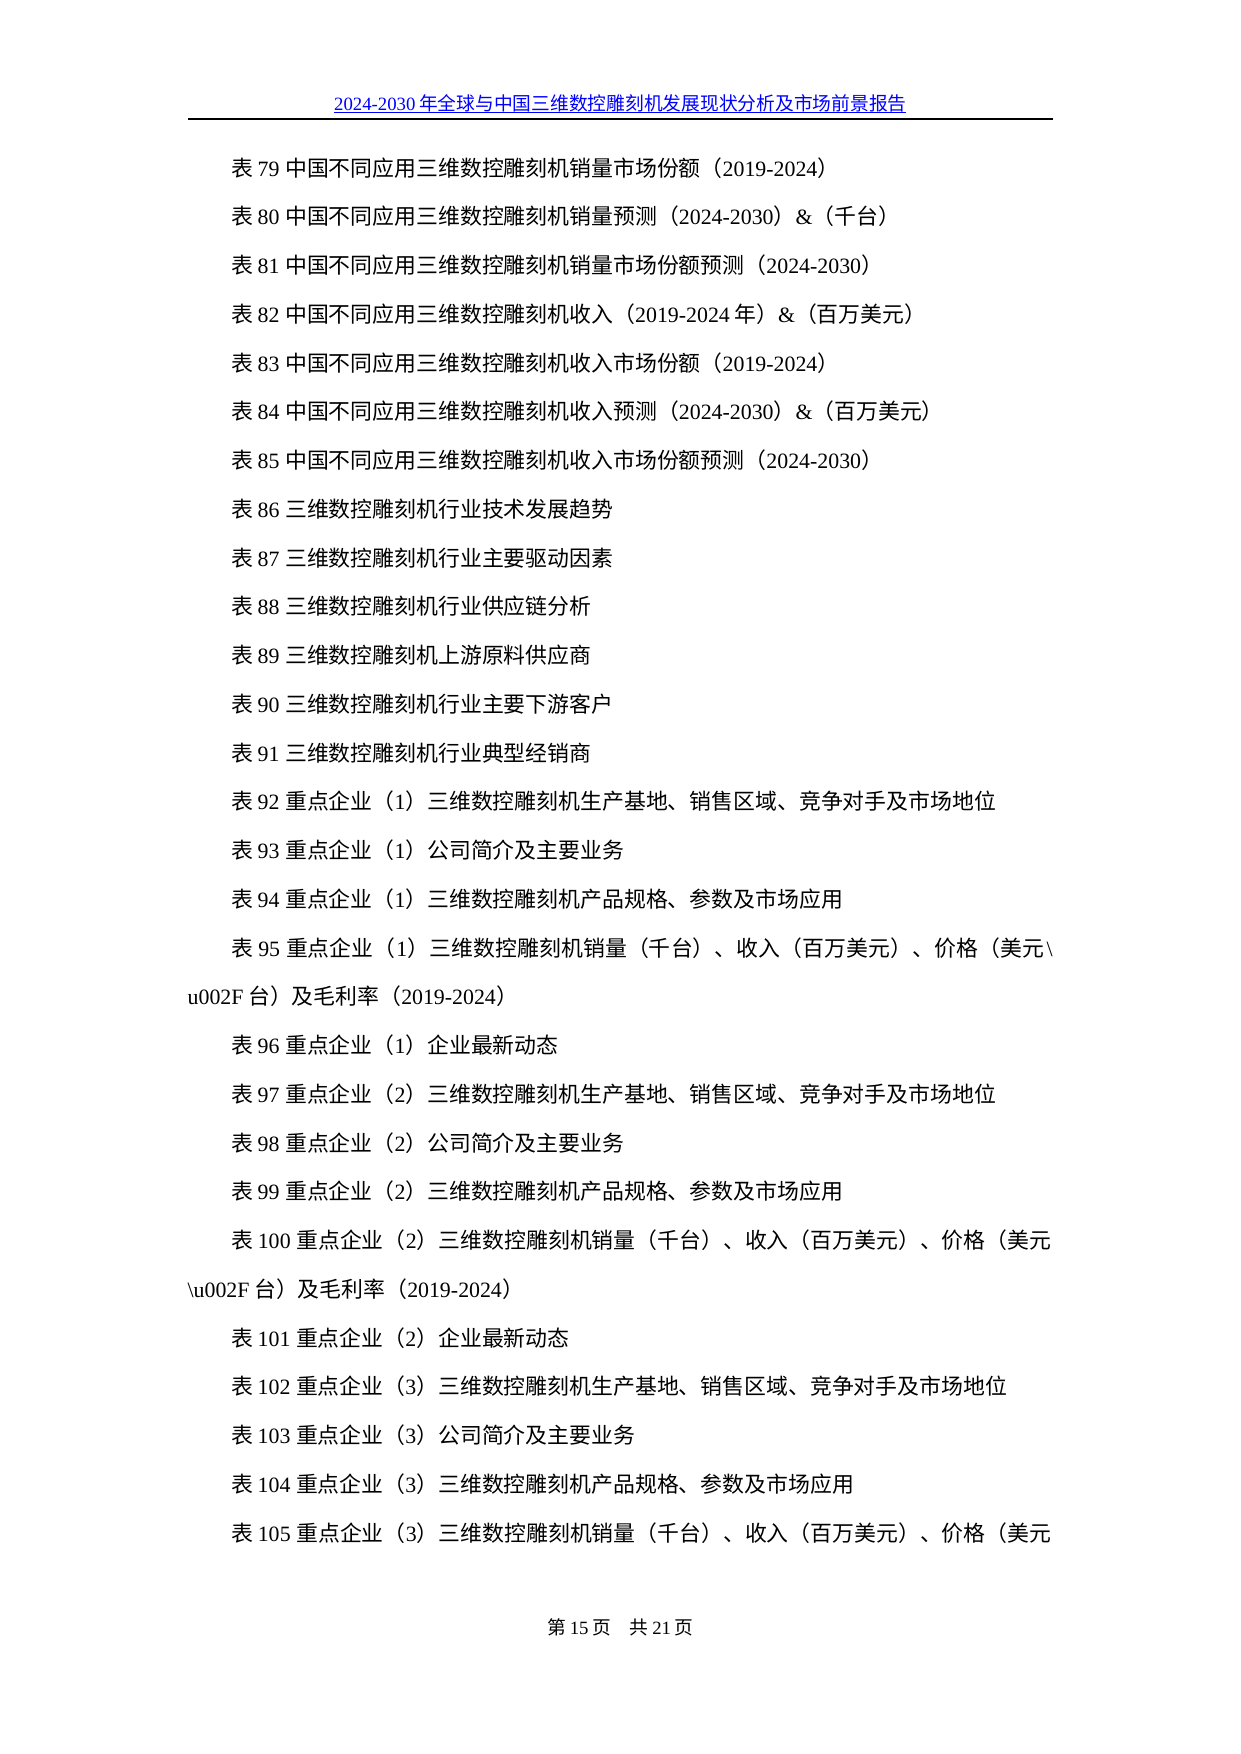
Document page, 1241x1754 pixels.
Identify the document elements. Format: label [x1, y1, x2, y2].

text [187, 150, 1053, 1548]
